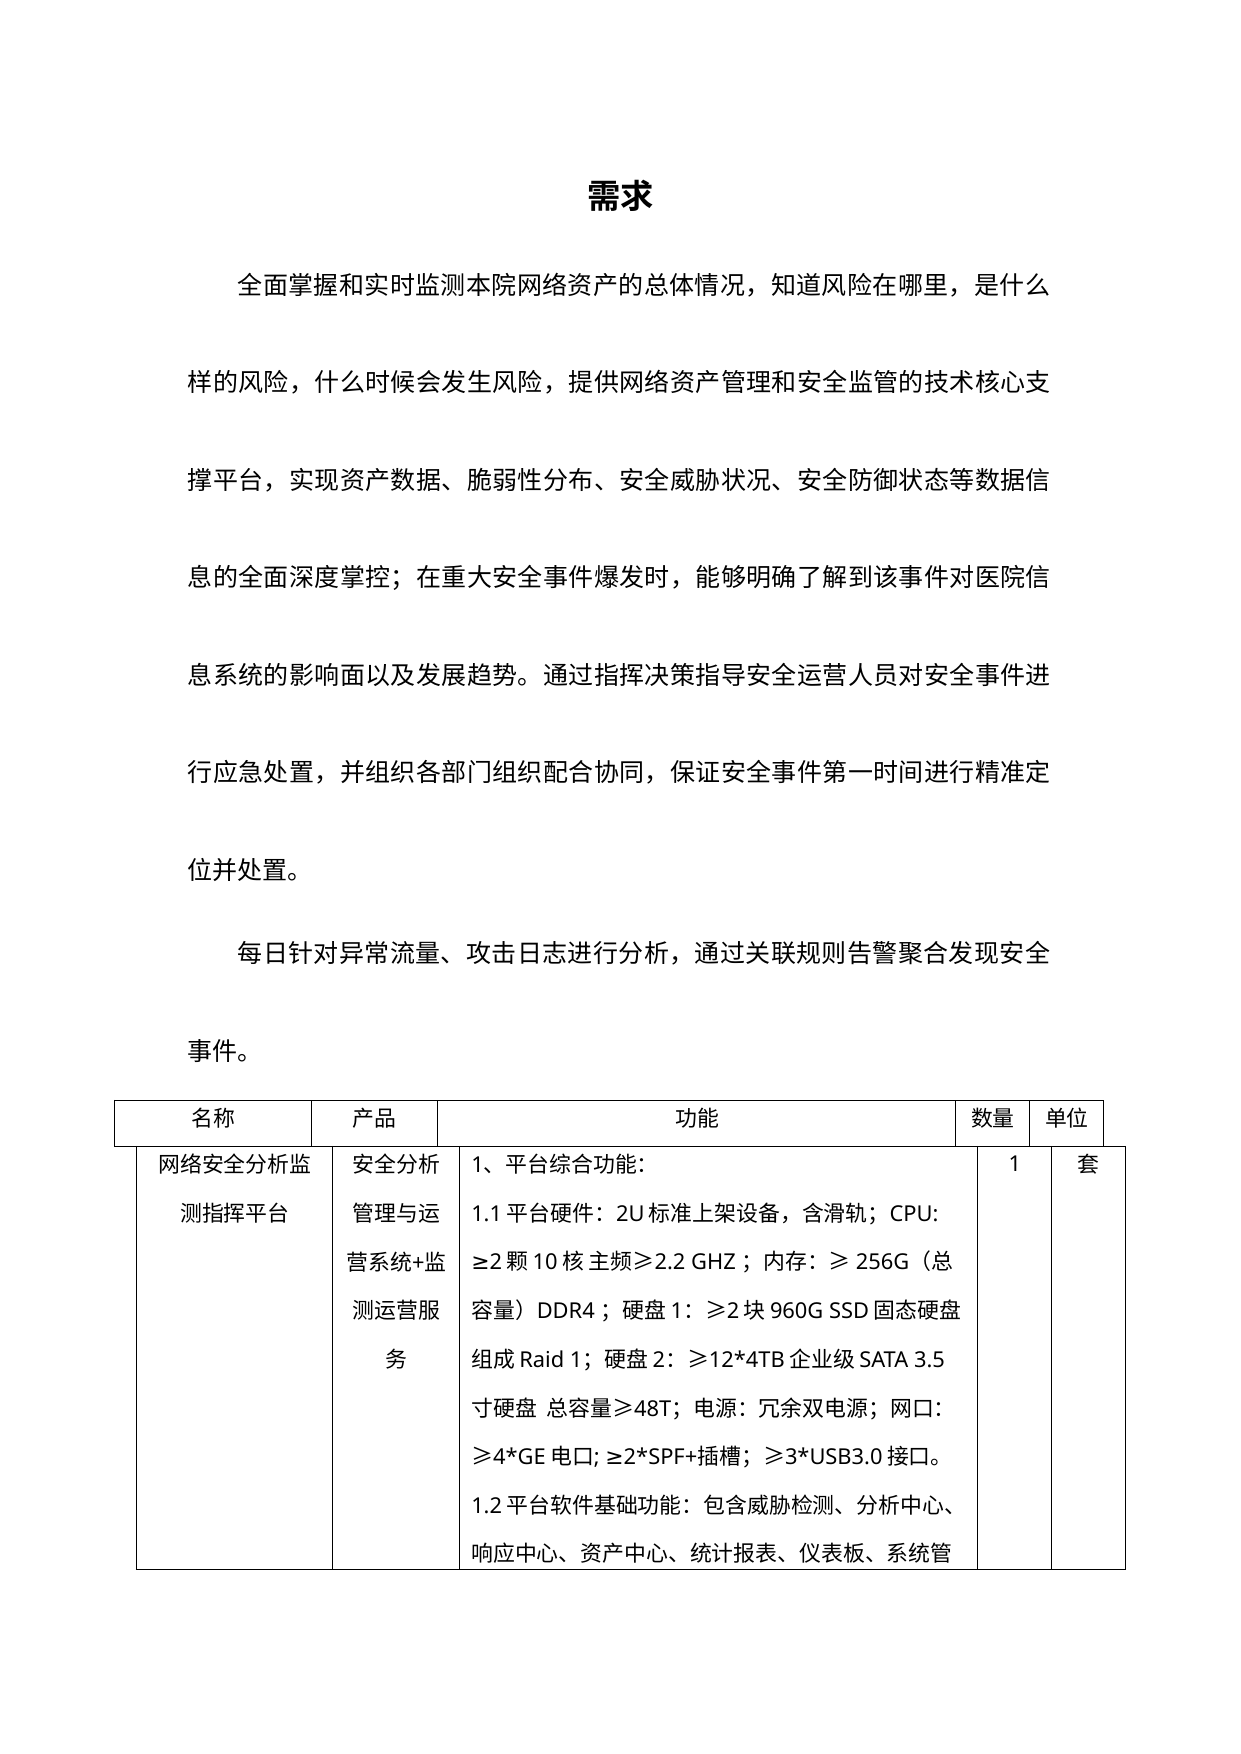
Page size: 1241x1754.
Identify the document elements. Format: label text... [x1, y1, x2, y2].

table_header 名称 [115, 1101, 311, 1146]
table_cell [460, 1147, 977, 1568]
text 每日针对异常流量、攻击日志进行分析，通过关联规则告警聚合发现安全事件。 [187, 919, 1053, 1082]
text 全面掌握和实时监测本院网络资产的总体情况，知道风险在哪里，是什么样的风险，什么时候会发生风险，提供网络资产管理和安全监管的技术核心支撑平台，实现资产数据、脆弱性分布、安全威胁状况、安全防御状态等数据信息的全面深度掌控；在重大安全事件爆发时，能够明确了解到该事件对医院信息系统的影响面以及发展趋势。通过指挥决策指导安全运营人员对安全事件进行应急处置，并组织各部门组织配合协同，保证安全事件第一时间进行精准定位并处置。 [187, 251, 1053, 901]
table_cell 网络安全分析监测指挥平台 [137, 1147, 332, 1568]
table_header 数量 [956, 1101, 1029, 1146]
text 需求 [187, 162, 1053, 227]
table_cell 安全分析管理与运营系统+监测运营服务 [333, 1147, 459, 1568]
table_cell 1 [978, 1147, 1051, 1568]
table_header 功能 [438, 1101, 955, 1146]
table_cell 套 [1052, 1147, 1125, 1568]
table_header 产品 [312, 1101, 437, 1146]
table_header 单位 [1030, 1101, 1103, 1146]
